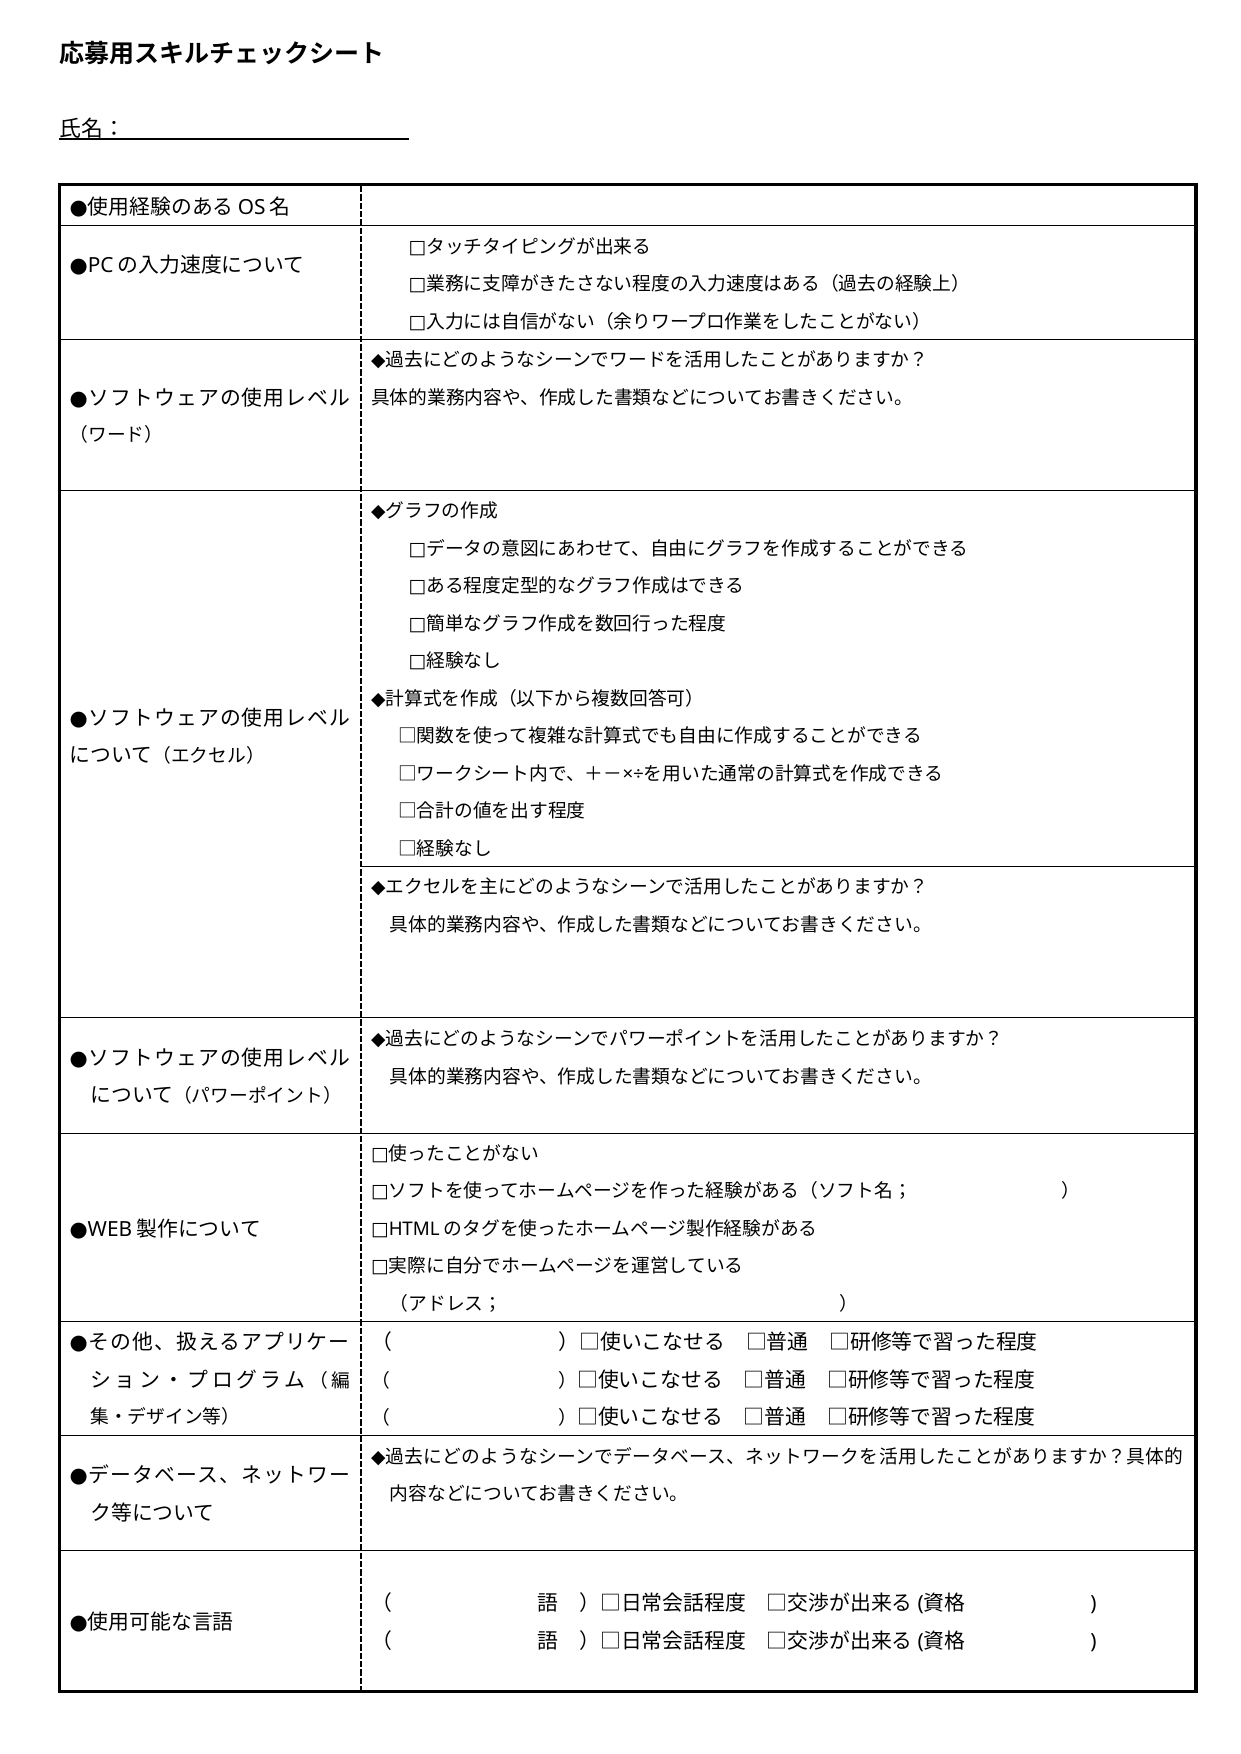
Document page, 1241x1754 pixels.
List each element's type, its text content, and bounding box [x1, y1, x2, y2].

table_cell □タッチタイピングが出来る □業務に支障がきたさない程度の入力速度はある（過去の経験上） □入力には自信がない（余りワープロ作業をしたことがない） [361, 226, 1194, 339]
table_cell ◆エクセルを主にどのようなシーンで活用したことがありますか？ 具体的業務内容や、作成した書類などについてお書きください。 [361, 867, 1194, 1017]
table_cell ●ソフトウェアの使用レベルについて（パワーポイント） [61, 1018, 361, 1132]
table_header [361, 186, 1194, 225]
table_cell ●ソフトウェアの使用レベル（ワード） [61, 340, 361, 490]
table_cell ◆過去にどのようなシーンでパワーポイントを活用したことがありますか？ 具体的業務内容や、作成した書類などについてお書きください。 [361, 1018, 1194, 1132]
table_header ●使用経験のあるOS名 [61, 186, 361, 225]
text 氏名： [59, 108, 1211, 145]
table_cell ◆過去にどのようなシーンでワードを活用したことがありますか？ 具体的業務内容や、作成した書類などについてお書きください。 [361, 340, 1194, 490]
table_cell ●PCの入力速度について [61, 226, 361, 339]
table_cell ●使用可能な言語 [61, 1551, 361, 1690]
table_cell ●ソフトウェアの使用レベルについて（エクセル） [61, 491, 361, 1017]
table_cell ●WEB製作について [61, 1134, 361, 1321]
table_cell ◆過去にどのようなシーンでデータベース、ネットワークを活用したことがありますか？具体的内容などについてお書きください。 [361, 1436, 1194, 1550]
table_cell ●データベース、ネットワーク等について [61, 1436, 361, 1550]
table_cell ◆グラフの作成 □データの意図にあわせて、自由にグラフを作成することができる □ある程度定型的なグラフ作成はできる □簡単なグラフ作成を数回行った程度 □経験なし ◆計算式を作成（以下から複数回答可） □関数を使って複雑な計算式でも自由に作成することができる □ワークシート内で、＋－×÷を用いた通常の計算式を作成できる □合計の値を出す程度 □経験なし [361, 491, 1194, 866]
table_cell ●その他、扱えるアプリケーション・プログラム（編集・デザイン等） [61, 1322, 361, 1434]
text 応募用スキルチェックシート [59, 33, 1211, 70]
table_cell □使ったことがない □ソフトを使ってホームページを作った経験がある（ソフト名； ） □HTMLのタグを使ったホームページ製作経験がある □実際に自分でホームページを運営している （アドレス； ） [361, 1134, 1194, 1321]
table_cell （ ）□使いこなせる □普通 □研修等で習った程度 （ ）□使いこなせる □普通 □研修等で習った程度 （ ）□使いこなせる □普通 □研修等で習った程度 [361, 1322, 1194, 1434]
table_cell （ 語 ）□日常会話程度 □交渉が出来る (資格 ) （ 語 ）□日常会話程度 □交渉が出来る (資格 ) [361, 1551, 1194, 1690]
